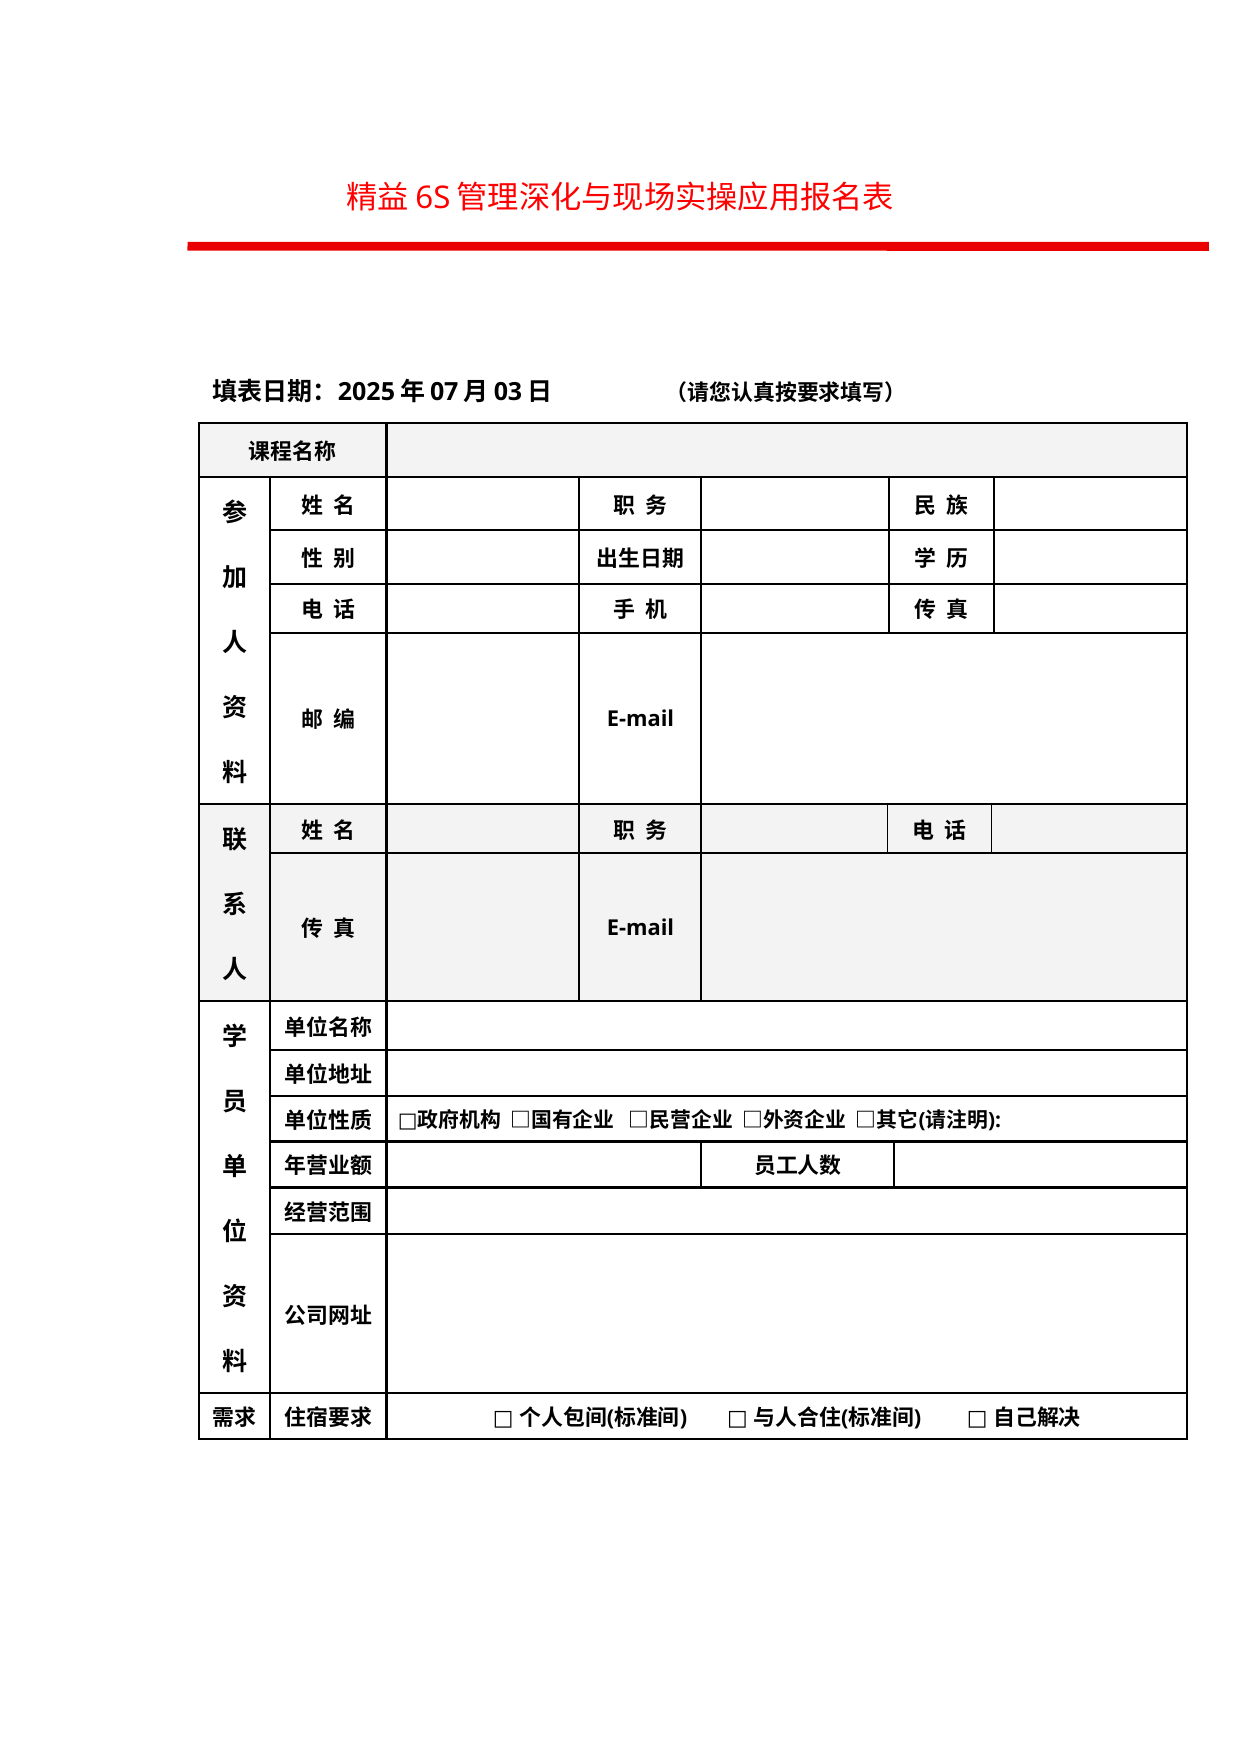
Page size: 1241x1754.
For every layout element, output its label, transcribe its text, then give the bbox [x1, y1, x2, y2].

text 填表日期：2025年07月03日 （请您认真按要求填写） [187, 357, 1053, 422]
table_cell 公司网址 [271, 1235, 385, 1392]
table_header [388, 424, 1186, 476]
table_cell 手 机 [580, 585, 700, 632]
table_cell 职 务 [580, 478, 700, 529]
table_cell 电 话 [888, 805, 991, 852]
table_cell 出生日期 [580, 531, 700, 582]
table_cell E-mail [580, 854, 700, 1000]
table_cell 经营范围 [271, 1189, 385, 1233]
table_cell [388, 634, 578, 803]
table_cell 电 话 [271, 585, 385, 632]
table_cell 职 务 [580, 805, 700, 852]
table_cell 员工人数 [702, 1143, 893, 1186]
table_cell [388, 1051, 1186, 1095]
table_cell [992, 805, 1186, 852]
table_cell [388, 805, 578, 852]
table_cell [895, 1143, 1186, 1186]
table_cell [388, 854, 578, 1000]
table_cell 民 族 [890, 478, 993, 529]
table_cell [388, 1235, 1186, 1392]
table_cell 性 别 [271, 531, 385, 582]
table_cell [995, 531, 1186, 582]
table_cell 邮 编 [271, 634, 385, 803]
table_cell [702, 854, 1186, 1000]
table_cell 单位性质 [271, 1097, 385, 1140]
table_cell [388, 531, 578, 582]
table_cell [388, 1143, 700, 1186]
table_cell 单位地址 [271, 1051, 385, 1095]
table_cell [995, 585, 1186, 632]
table_cell [702, 478, 888, 529]
table_cell 单位名称 [271, 1002, 385, 1049]
table_cell 需求 [200, 1394, 269, 1438]
table_cell 住宿要求 [271, 1394, 385, 1438]
table_header 课程名称 [200, 424, 385, 476]
table_cell □政府机构 □国有企业 □民营企业 □外资企业 □其它(请注明): [388, 1097, 1186, 1140]
text 精益6S管理深化与现场实操应用报名表 [187, 162, 1053, 227]
table_cell 学 员 单 位 资 料 [200, 1002, 269, 1392]
table_cell [388, 585, 578, 632]
table_cell [995, 478, 1186, 529]
table_cell E-mail [580, 634, 700, 803]
table_cell [388, 1189, 1186, 1233]
table_cell 参加人资料 [200, 478, 269, 803]
table_cell [388, 1002, 1186, 1049]
table_cell [388, 478, 578, 529]
table_cell [702, 531, 888, 582]
table_cell 学 历 [890, 531, 993, 582]
table_cell 传 真 [271, 854, 385, 1000]
table_cell [702, 585, 888, 632]
table_cell □ 个人包间(标准间) □ 与人合住(标准间) □ 自己解决 [388, 1394, 1186, 1438]
table_cell 姓 名 [271, 805, 385, 852]
table_cell [702, 805, 887, 852]
table_cell 联 系 人 [200, 805, 269, 1000]
table_cell 传 真 [890, 585, 993, 632]
table_cell [702, 634, 1186, 803]
table_cell 年营业额 [271, 1143, 385, 1186]
table_cell 姓 名 [271, 478, 385, 529]
